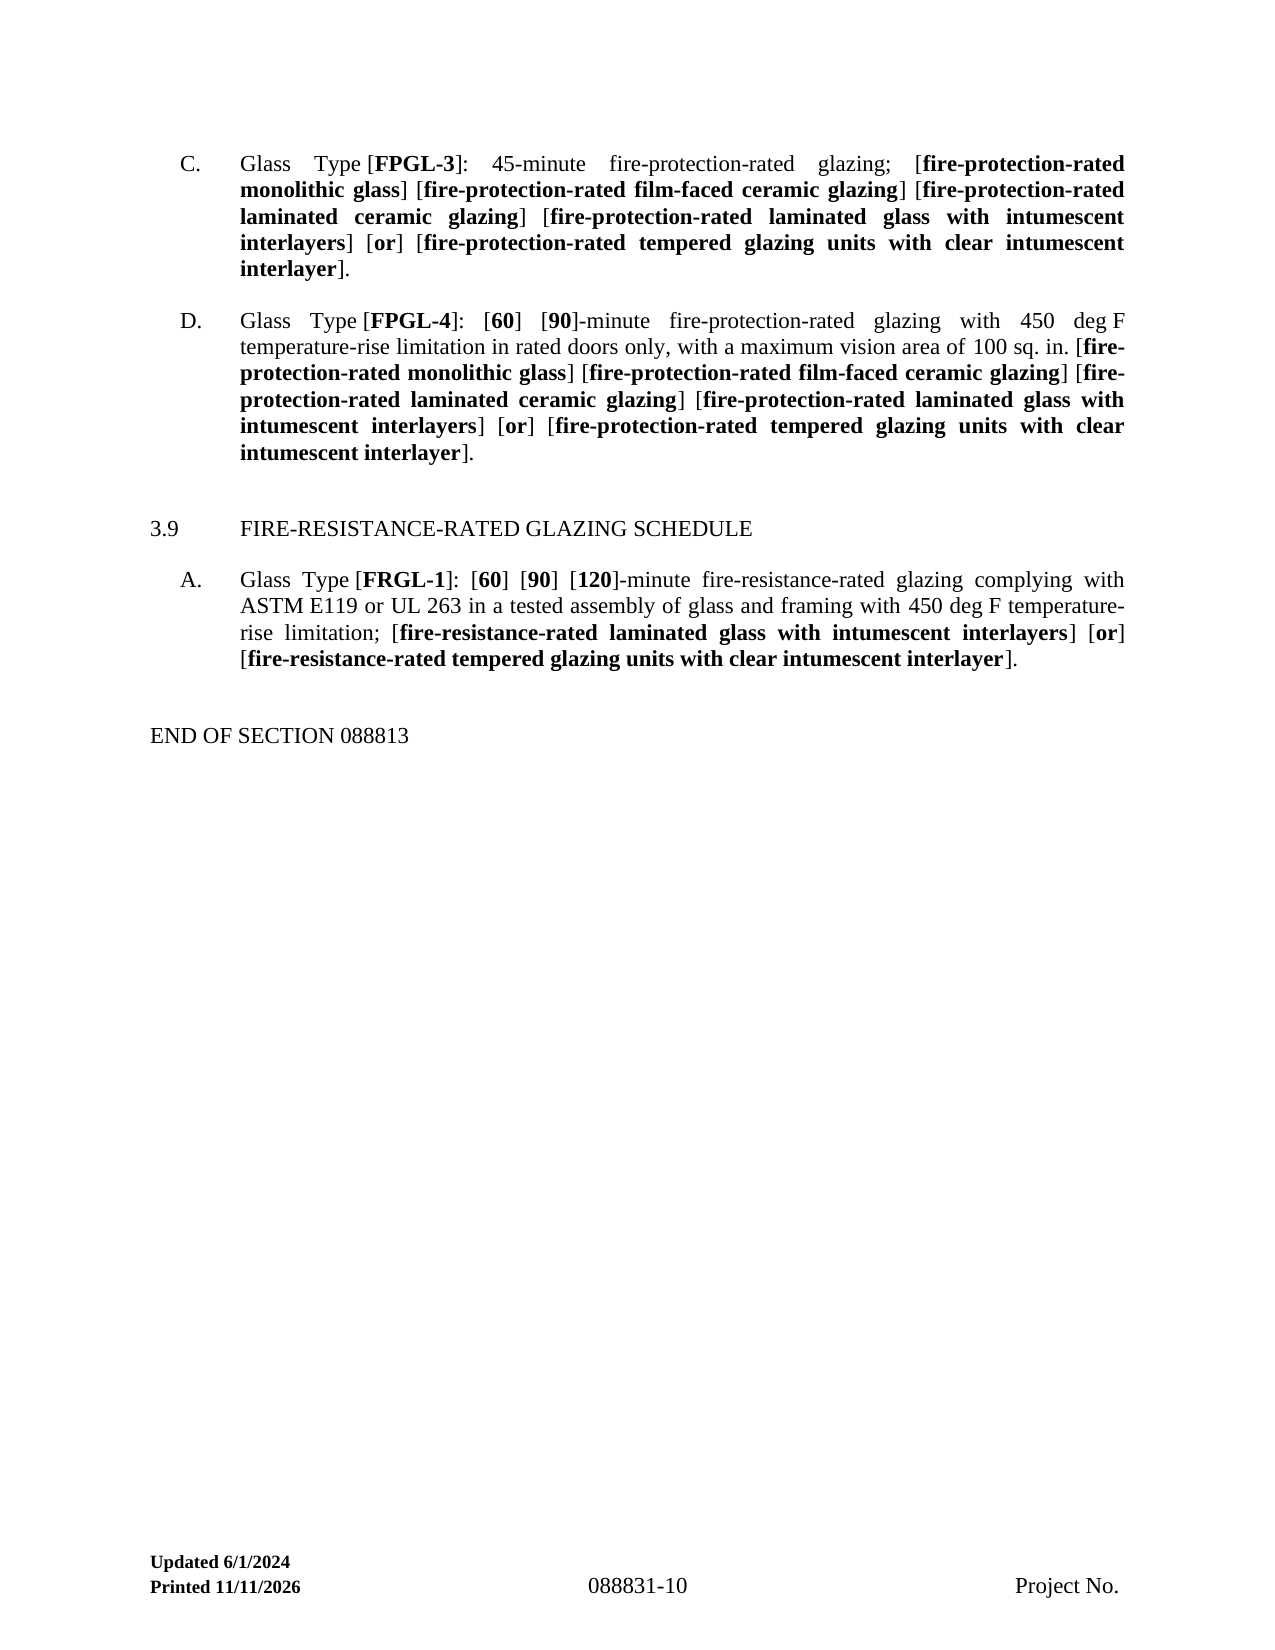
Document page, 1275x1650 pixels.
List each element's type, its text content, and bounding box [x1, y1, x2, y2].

text END OF SECTION 088813 [150, 722, 1125, 748]
text Glass Type [FRGL-1]: [60] [90] [120]-minute fire-resistance-rated glazing complying with ASTM E119 or UL 263 in a tested assembly of glass and framing with 450 deg F temperature-rise limitation; [fire-resistance-rated laminated glass with intumescent interlayers] [or] [fire-resistance-rated tempered glazing units with clear intumescent interlayer]. [180, 566, 1125, 672]
text Glass Type [FPGL-4]: [60] [90]-minute fire-protection-rated glazing with 450 deg F temperature-rise limitation in rated doors only, with a maximum vision area of 100 sq. in. [fire-protection-rated monolithic glass] [fire-protection-rated film-faced ceramic glazing] [fire-protection-rated laminated ceramic glazing] [fire-protection-rated laminated glass with intumescent interlayers] [or] [fire-protection-rated tempered glazing units with clear intumescent interlayer]. [180, 307, 1125, 465]
text FIRE-RESISTANCE-RATED GLAZING SCHEDULE [150, 515, 1125, 537]
text Glass Type [FPGL-3]: 45-minute fire-protection-rated glazing; [fire-protection-rated monolithic glass] [fire-protection-rated film-faced ceramic glazing] [fire-protection-rated laminated ceramic glazing] [fire-protection-rated laminated glass with intumescent interlayers] [or] [fire-protection-rated tempered glazing units with clear intumescent interlayer]. [180, 150, 1125, 282]
